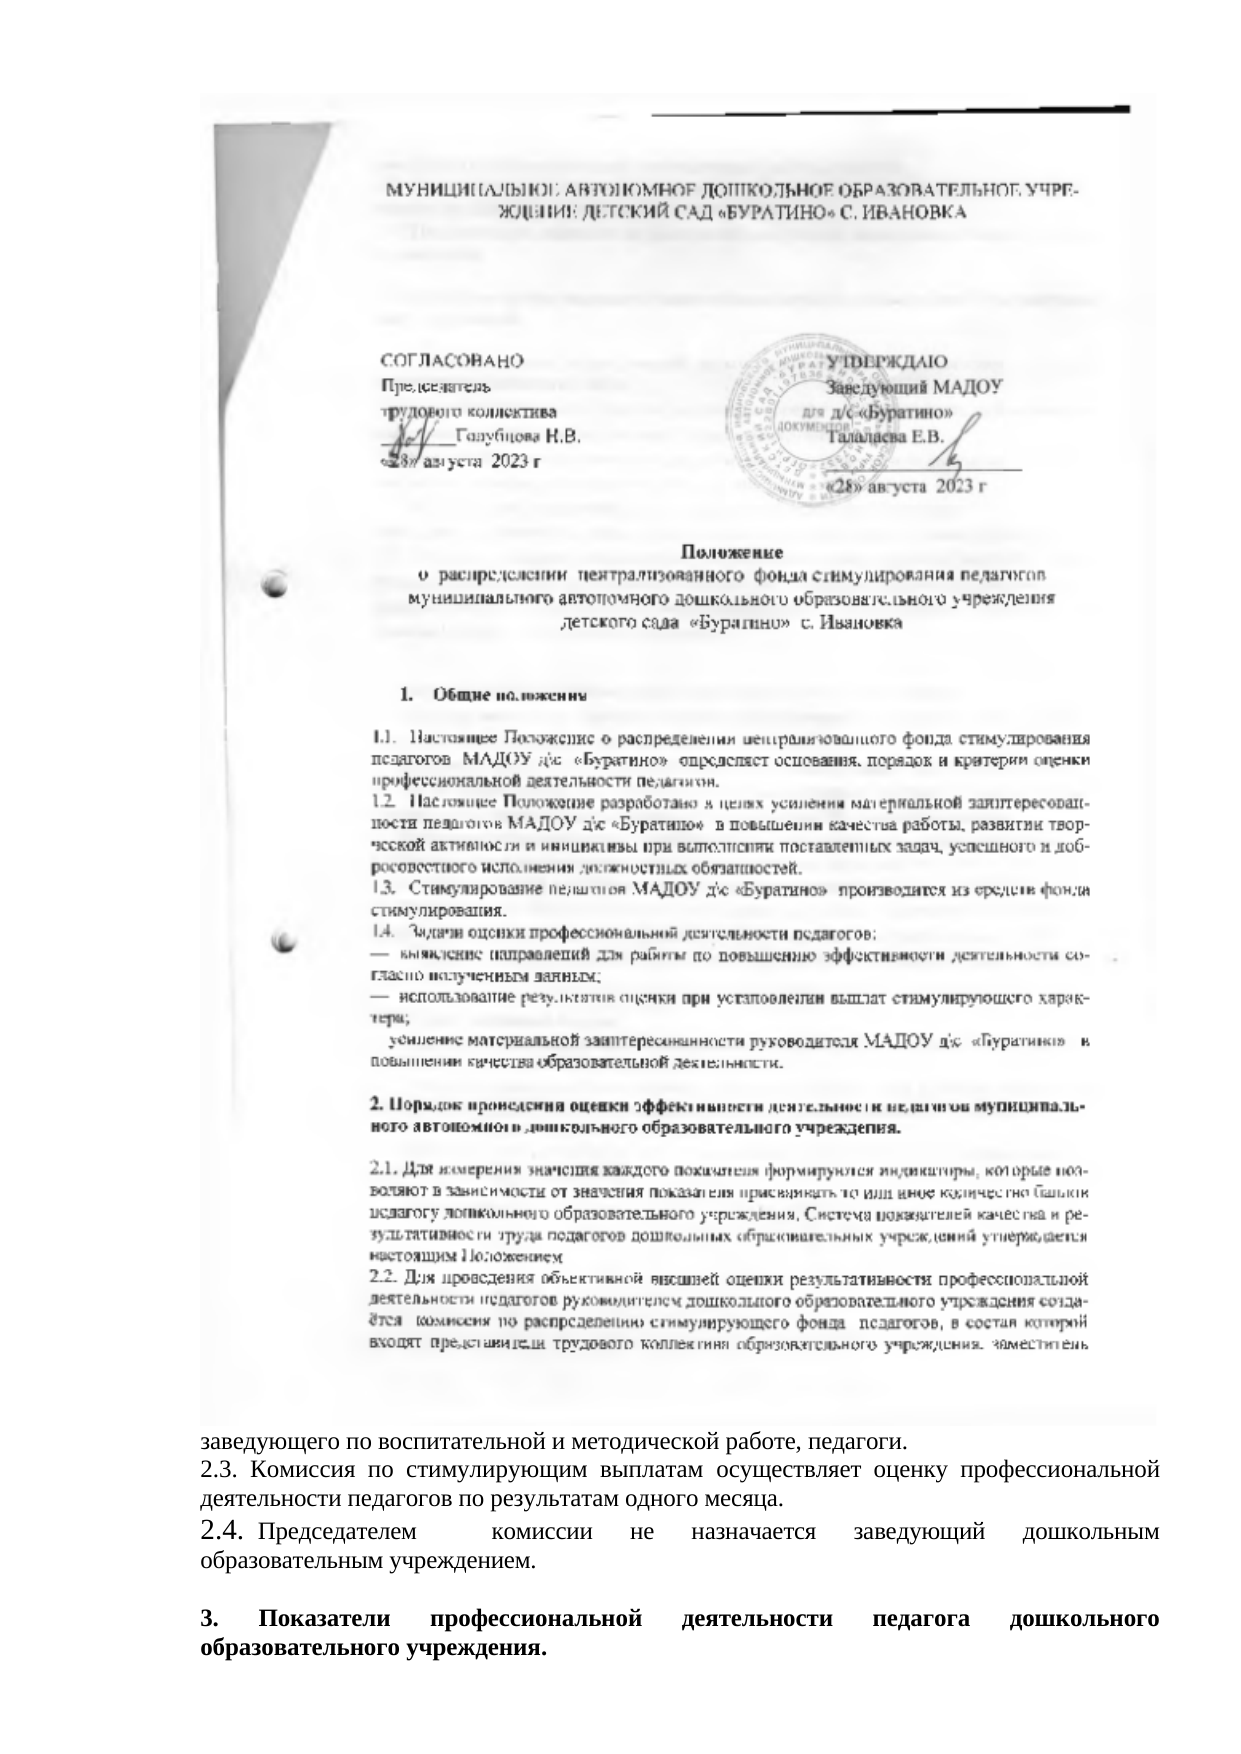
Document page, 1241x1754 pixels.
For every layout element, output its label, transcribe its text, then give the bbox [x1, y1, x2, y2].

list Председателем комиссии не назначается заведующий дошкольным образовательным учреждением. [200, 1512, 1160, 1574]
text заведующего по воспитательной и методической работе, педагоги. [200, 93, 1160, 1454]
text 3. Показатели профессиональной деятельности педагога дошкольного образовательного учреждения. [200, 1603, 1160, 1661]
text 2.3. Комиссия по стимулирующим выплатам осуществляет оценку профессиональной деятельности педагогов по результатам одного месяца. [200, 1454, 1160, 1512]
